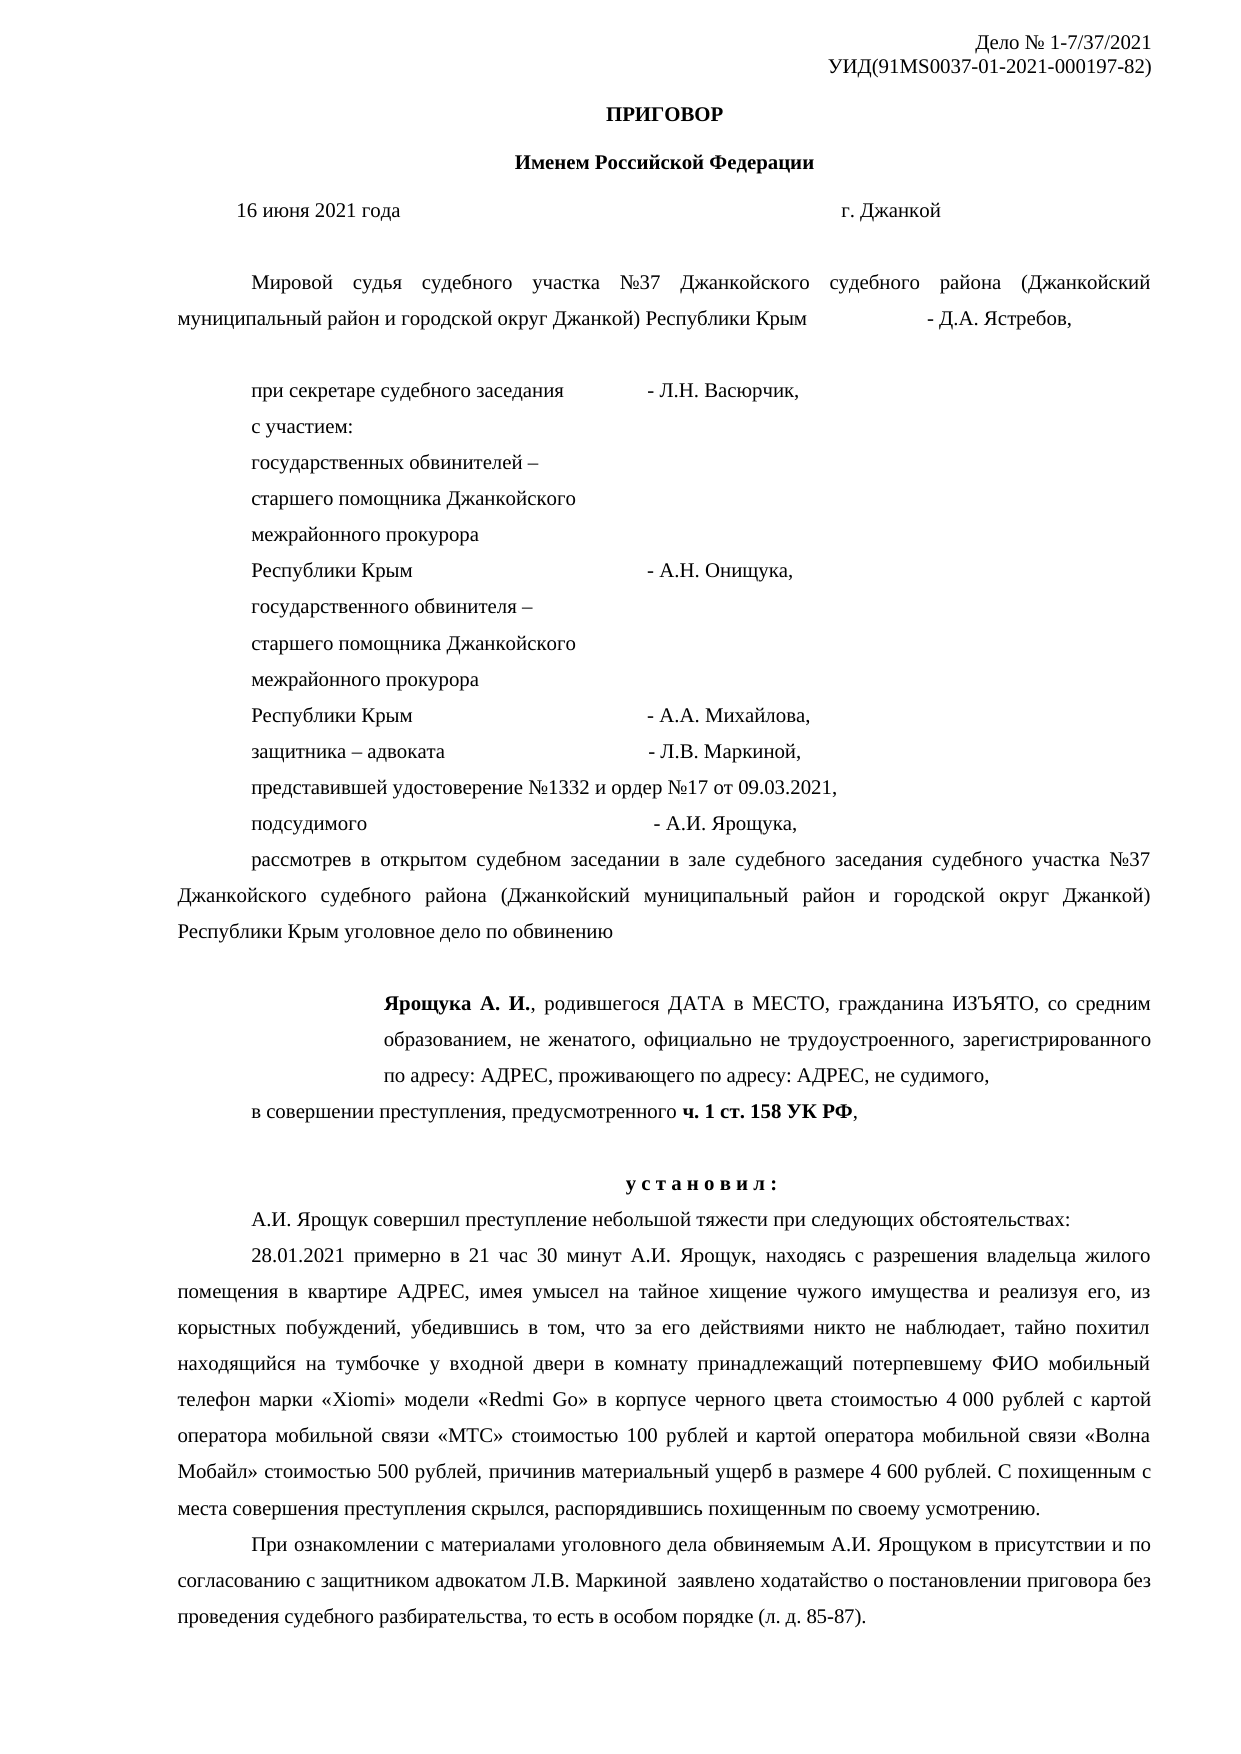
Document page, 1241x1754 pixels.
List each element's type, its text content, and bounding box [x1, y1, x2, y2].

text межрайонного прокурора [177, 667, 1152, 691]
text Республики Крым - А.Н. Онищука, [177, 558, 1152, 582]
text с участием: [177, 414, 1152, 438]
text Дело № 1-7/37/2021 [177, 29, 1152, 54]
text защитника – адвоката - Л.В. Маркиной, [177, 739, 1152, 763]
text старшего помощника Джанкойского [177, 631, 1152, 654]
text старшего помощника Джанкойского [177, 486, 1152, 510]
text межрайонного прокурора [177, 522, 1152, 546]
text ПРИГОВОР [177, 102, 1152, 126]
text А.И. Ярощук совершил преступление небольшой тяжести при следующих обстоятельствах: [177, 1207, 1152, 1231]
text При ознакомлении с материалами уголовного дела обвиняемым А.И. Ярощуком в присутствии и по согласованию с защитником адвокатом Л.В. Маркиной заявлено ходатайство о постановлении приговора без проведения судебного разбирательства, то есть в особом порядке (л. д. 85-87). [177, 1532, 1152, 1628]
text при секретаре судебного заседания - Л.Н. Васюрчик, [177, 378, 1152, 402]
text Мировой судья судебного участка №37 Джанкойского судебного района (Джанкойский муниципальный район и городской округ Джанкой) Республики Крым - Д.А. Ястребов, [177, 270, 1152, 330]
text Республики Крым - А.А. Михайлова, [177, 703, 1152, 727]
text рассмотрев в открытом судебном заседании в зале судебного заседания судебного участка №37 Джанкойского судебного района (Джанкойский муниципальный район и городской округ Джанкой) Республики Крым уголовное дело по обвинению [177, 847, 1152, 943]
text УИД(91MS0037-01-2021-000197-82) [177, 54, 1152, 78]
text у с т а н о в и л : [177, 1171, 1152, 1195]
text подсудимого - А.И. Ярощука, [177, 811, 1152, 835]
text государственных обвинителей – [177, 450, 1152, 474]
text Именем Российской Федерации [177, 150, 1152, 174]
text 28.01.2021 примерно в 21 час 30 минут А.И. Ярощук, находясь с разрешения владельца жилого помещения в квартире АДРЕС, имея умысел на тайное хищение чужого имущества и реализуя его, из корыстных побуждений, убедившись в том, что за его действиями никто не наблюдает, тайно похитил находящийся на тумбочке у входной двери в комнату принадлежащий потерпевшему ФИО мобильный телефон марки «Xiomi» модели «Redmi Go» в корпусе черного цвета стоимостью 4 000 рублей с картой оператора мобильной связи «МТС» стоимостью 100 рублей и картой оператора мобильной связи «Волна Мобайл» стоимостью 500 рублей, причинив материальный ущерб в размере 4 600 рублей. С похищенным с места совершения преступления скрылся, распорядившись похищенным по своему усмотрению. [177, 1243, 1152, 1519]
text государственного обвинителя – [177, 594, 1152, 618]
text 16 июня 2021 года г. Джанкой [177, 198, 1152, 222]
text представившей удостоверение №1332 и ордер №17 от 09.03.2021, [177, 775, 1152, 799]
text в совершении преступления, предусмотренного ч. 1 ст. 158 УК РФ, [177, 1099, 1152, 1123]
text Ярощука А. И., родившегося ДАТА в МЕСТО, гражданина ИЗЪЯТО, со средним образованием, не женатого, официально не трудоустроенного, зарегистрированного по адресу: АДРЕС, проживающего по адресу: АДРЕС, не судимого, [383, 991, 1152, 1087]
